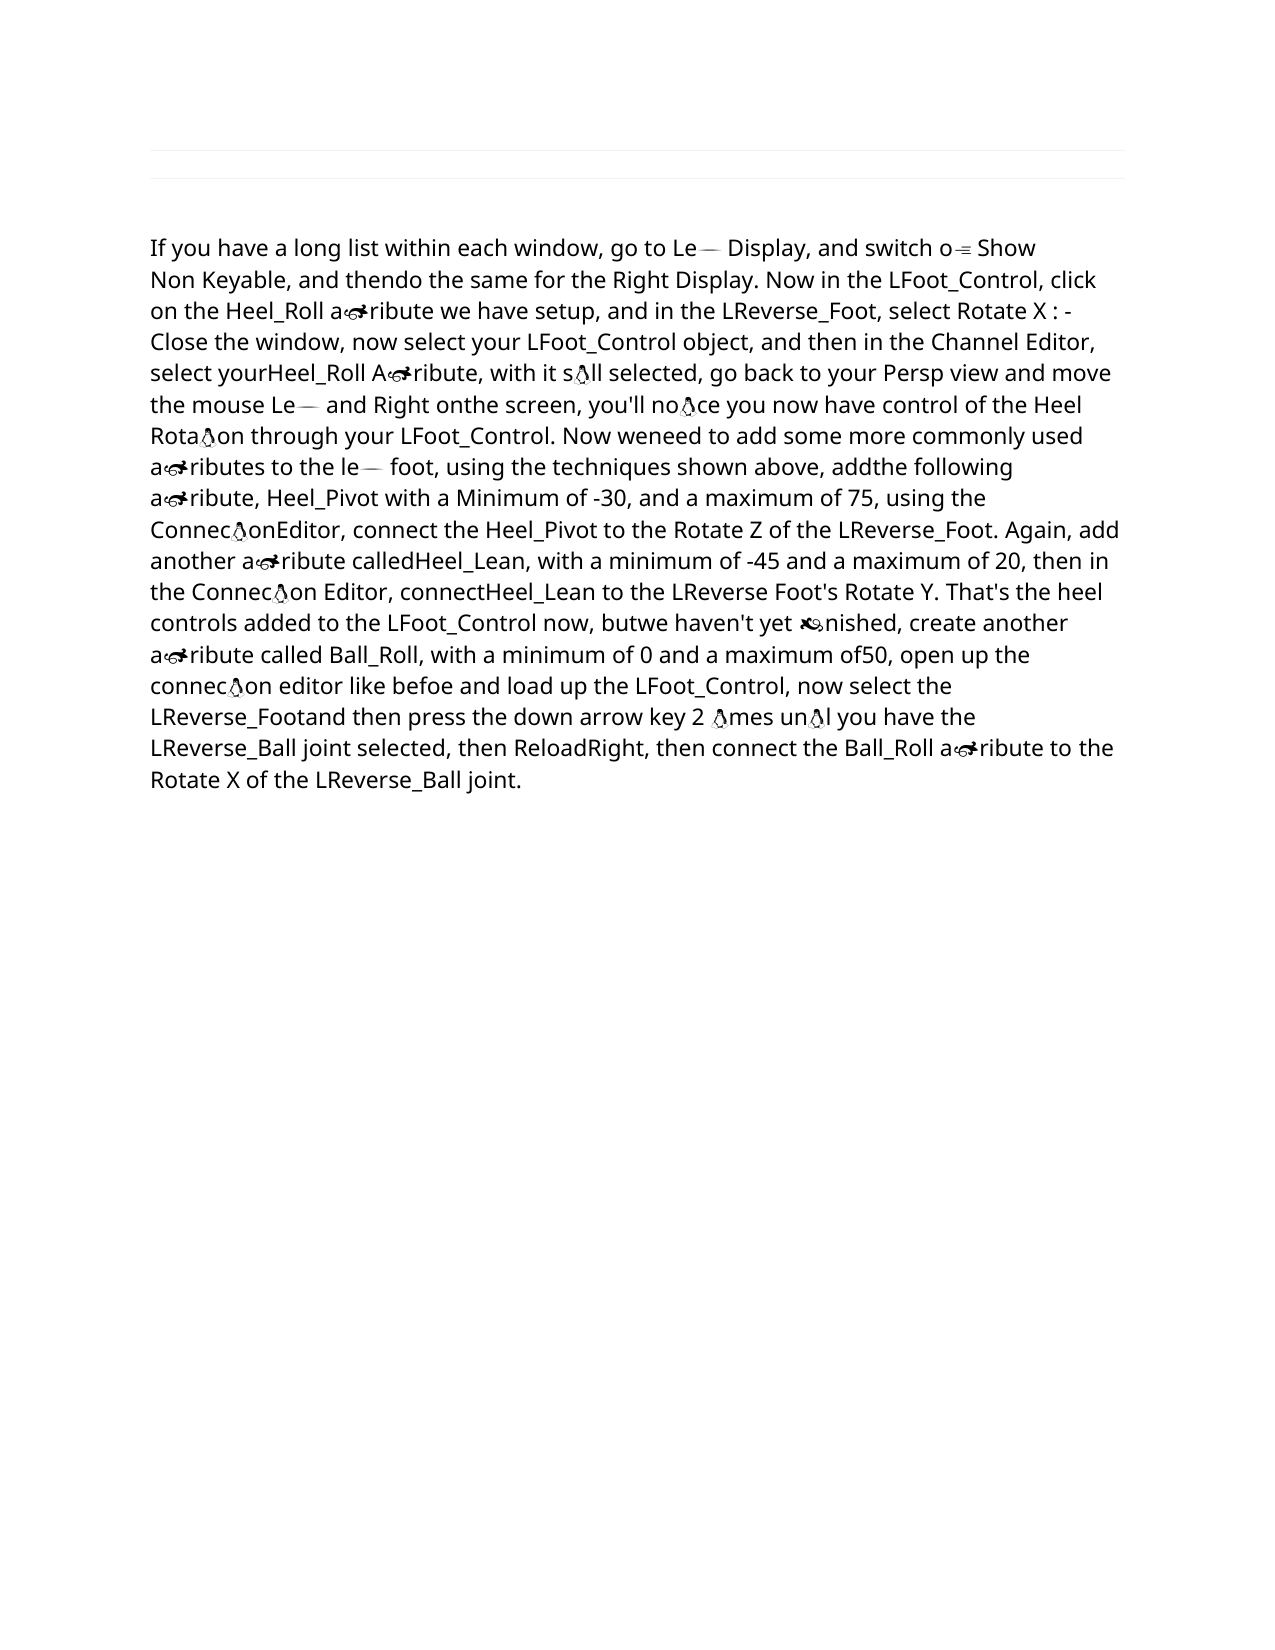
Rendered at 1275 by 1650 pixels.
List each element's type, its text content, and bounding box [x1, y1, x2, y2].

text If you have a long list within each window, go to Le Display, and switch o Show Non Keyable, and thendo the same for the Right Display. Now in the LFoot_Control, click on the Heel_Roll aribute we have setup, and in the LReverse_Foot, select Rotate X : -Close the window, now select your LFoot_Control object, and then in the Channel Editor, select yourHeel_Roll Aribute, with it sll selected, go back to your Persp view and move the mouse Le and Right onthe screen, you'll noce you now have control of the Heel Rotaon through your LFoot_Control. Now weneed to add some more commonly used aributes to the le foot, using the techniques shown above, addthe following aribute, Heel_Pivot with a Minimum of -30, and a maximum of 75, using the ConneconEditor, connect the Heel_Pivot to the Rotate Z of the LReverse_Foot. Again, add another aribute calledHeel_Lean, with a minimum of -45 and a maximum of 20, then in the Connecon Editor, connectHeel_Lean to the LReverse Foot's Rotate Y. That's the heel controls added to the LFoot_Control now, butwe haven't yet nished, create another aribute called Ball_Roll, with a minimum of 0 and a maximum of50, open up the connecon editor like befoe and load up the LFoot_Control, now select the LReverse_Footand then press the down arrow key 2 mes unl you have the LReverse_Ball joint selected, then ReloadRight, then connect the Ball_Roll aribute to the Rotate X of the LReverse_Ball joint. [150, 232, 1125, 795]
